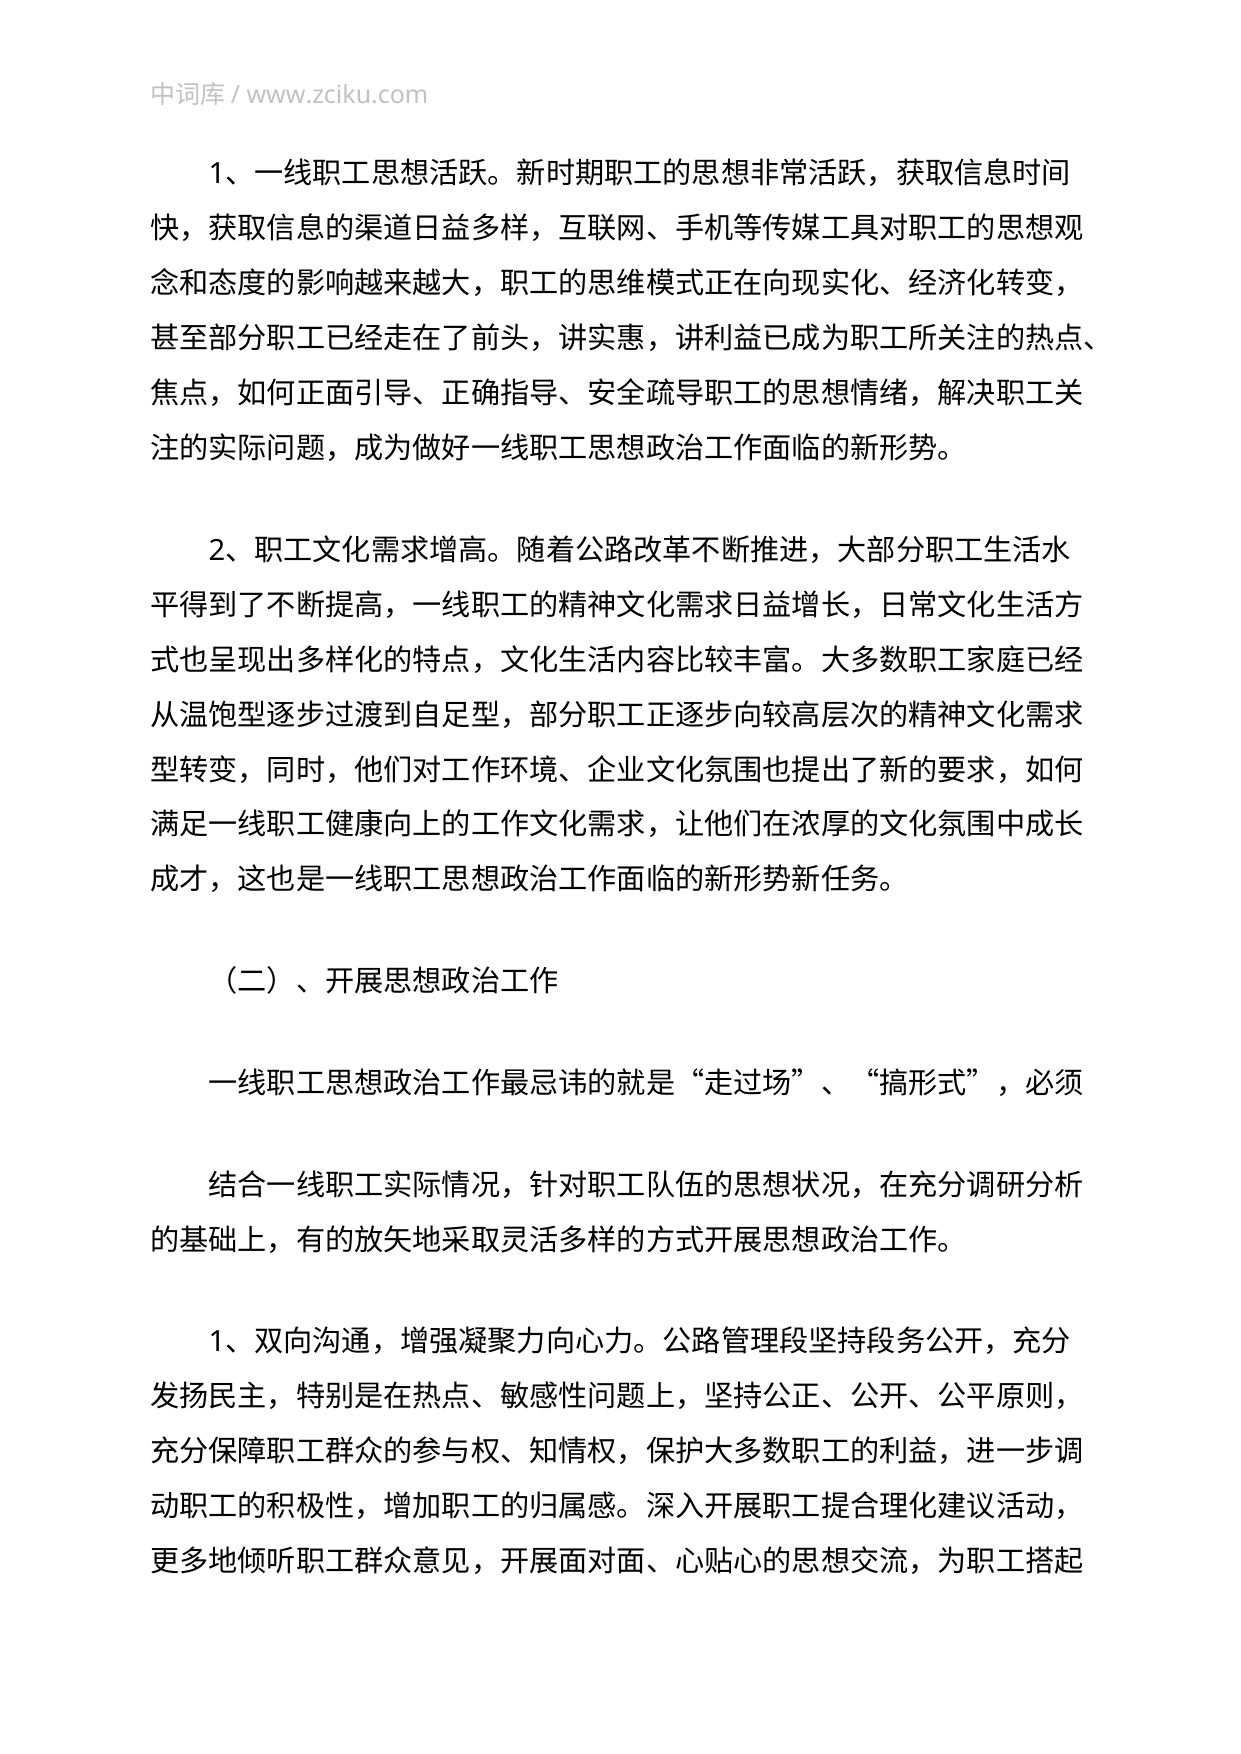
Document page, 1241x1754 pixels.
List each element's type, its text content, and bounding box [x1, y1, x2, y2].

text （二）、开展思想政治工作 [150, 958, 1090, 1000]
text 1、一线职工思想活跃。新时期职工的思想非常活跃，获取信息时间快，获取信息的渠道日益多样，互联网、手机等传媒工具对职工的思想观念和态度的影响越来越大，职工的思维模式正在向现实化、经济化转变，甚至部分职工已经走在了前头，讲实惠，讲利益已成为职工所关注的热点、焦点，如何正面引导、正确指导、安全疏导职工的思想情绪，解决职工关注的实际问题，成为做好一线职工思想政治工作面临的新形势。 [150, 150, 1090, 467]
text 结合一线职工实际情况，针对职工队伍的思想状况，在充分调研分析的基础上，有的放矢地采取灵活多样的方式开展思想政治工作。 [150, 1161, 1090, 1258]
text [150, 1318, 1090, 1580]
text 一线职工思想政治工作最忌讳的就是“走过场”、“搞形式”，必须 [150, 1059, 1090, 1102]
text 2、职工文化需求增高。随着公路改革不断推进，大部分职工生活水平得到了不断提高，一线职工的精神文化需求日益增长，日常文化生活方式也呈现出多样化的特点，文化生活内容比较丰富。大多数职工家庭已经从温饱型逐步过渡到自足型，部分职工正逐步向较高层次的精神文化需求型转变，同时，他们对工作环境、企业文化氛围也提出了新的要求，如何满足一线职工健康向上的工作文化需求，让他们在浓厚的文化氛围中成长成才，这也是一线职工思想政治工作面临的新形势新任务。 [150, 526, 1090, 898]
